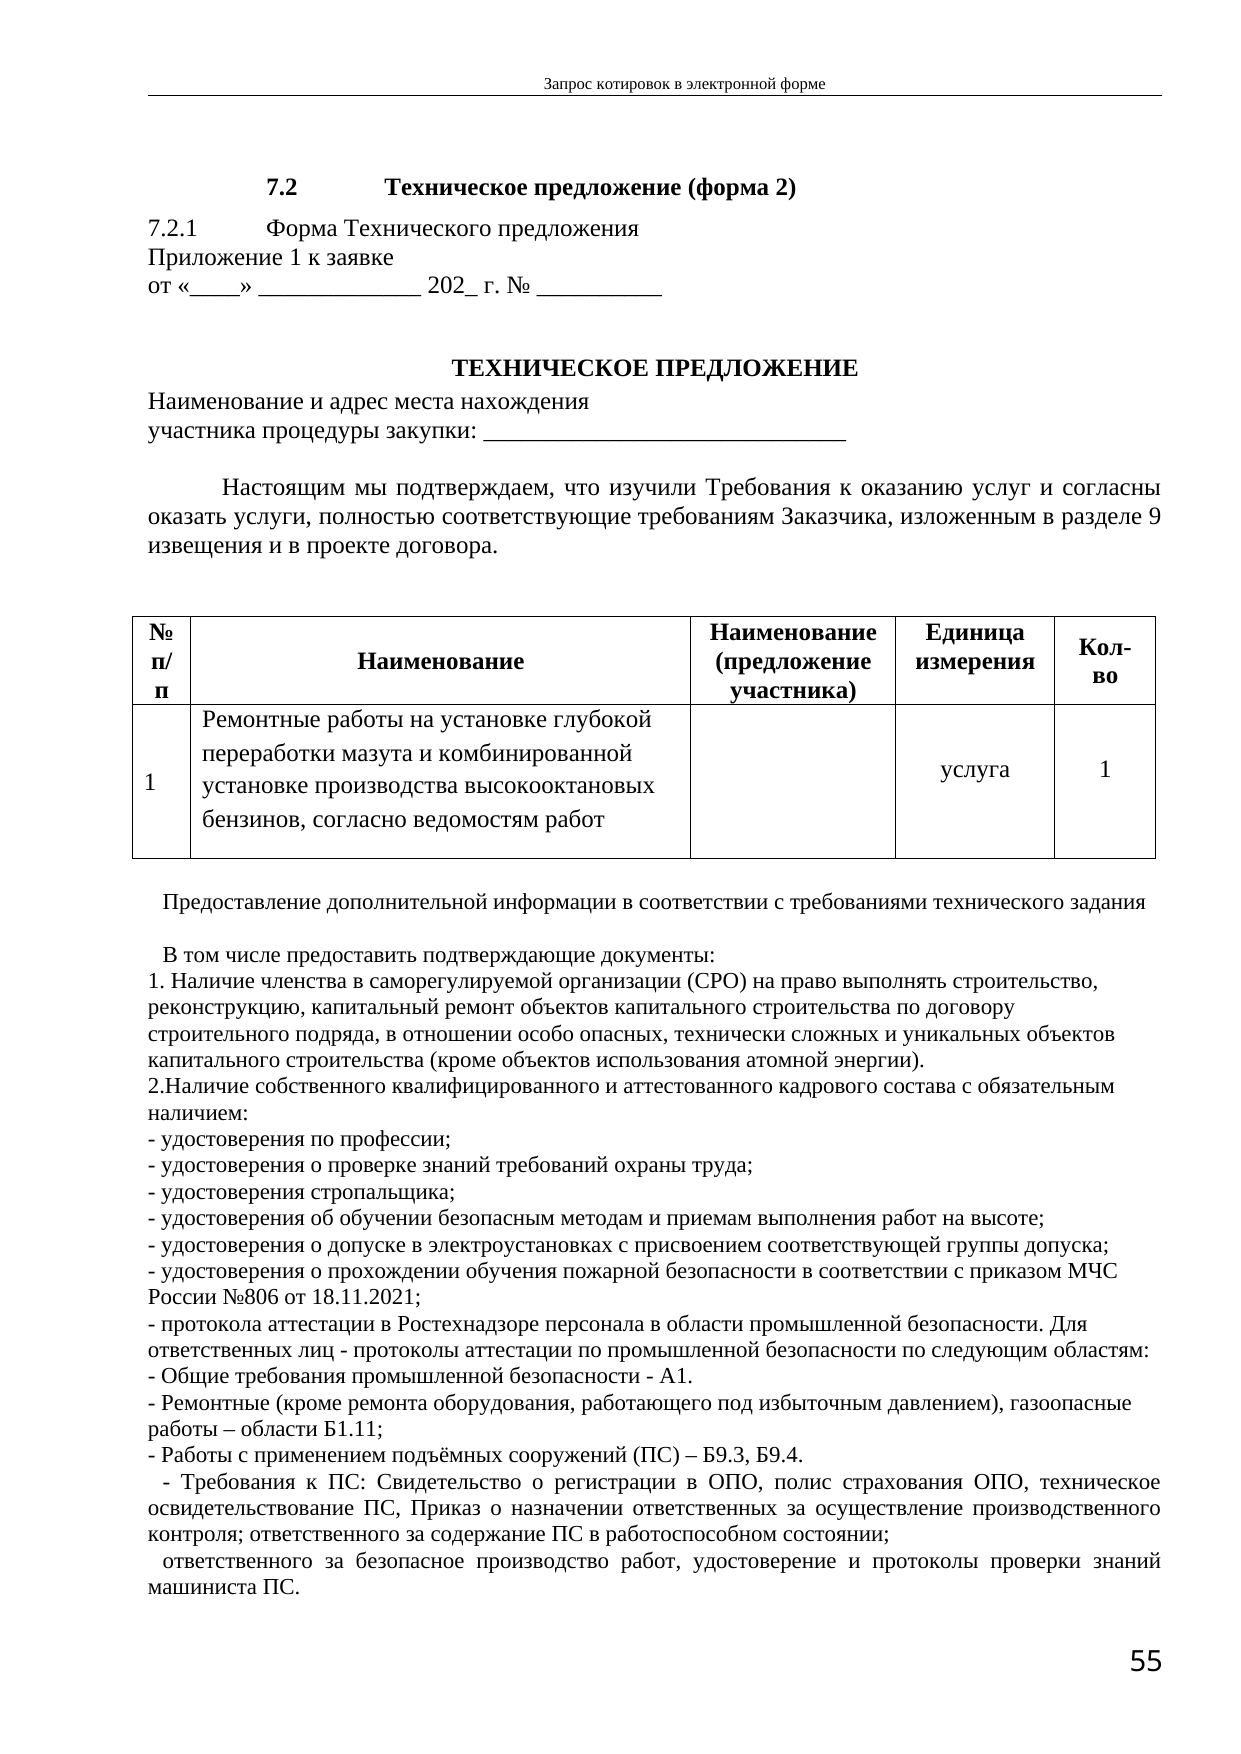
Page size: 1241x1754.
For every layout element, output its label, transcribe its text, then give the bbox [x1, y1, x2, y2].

table_header Наименование (предложение участника) [691, 617, 895, 703]
text Предоставление дополнительной информации в соответствии с требованиями технического задания [148, 888, 1162, 914]
table_header № п/п [133, 617, 190, 703]
text 1. Наличие членства в саморегулируемой организации (СРО) на право выполнять строительство, реконструкцию, капитальный ремонт объектов капитального строительства по договору строительного подряда, в отношении особо опасных, технически сложных и уникальных объектов капитального строительства (кроме объектов использования атомной энергии). [148, 967, 1162, 1072]
text - удостоверения по профессии; [148, 1125, 1162, 1152]
text - протокола аттестации в Ростехнадзоре персонала в области промышленной безопасности. Для ответственных лиц - протоколы аттестации по промышленной безопасности по следующим областям: [148, 1310, 1162, 1362]
list Техническое предложение (форма 2) [266, 172, 1162, 201]
text - Общие требования промышленной безопасности - А1. [148, 1362, 1162, 1389]
table_header Кол-во [1055, 617, 1155, 703]
text участника процедуры закупки: _____________________________ [148, 415, 1162, 444]
table_cell [691, 705, 895, 858]
text В том числе предоставить подтверждающие документы: [148, 941, 1162, 967]
list Форма Технического предложения [148, 213, 1162, 242]
text - удостоверения стропальщика; [148, 1178, 1162, 1204]
text Настоящим мы подтверждаем, что изучили Требования к оказанию услуг и согласны оказать услуги, полностью соответствующие требованиям Заказчика, изложенным в разделе 9 извещения и в проекте договора. [148, 472, 1162, 559]
table_cell Ремонтные работы на установке глубокой переработки мазута и комбинированной установке производства высокооктановых бензинов, согласно ведомостям работ [191, 705, 690, 858]
table_cell услуга [896, 705, 1054, 858]
table_header Единица измерения [896, 617, 1054, 703]
text - удостоверения о проверке знаний требований охраны труда; [148, 1152, 1162, 1178]
table_cell 1 [1055, 705, 1155, 858]
text 2.Наличие собственного квалифицированного и аттестованного кадрового состава с обязательным наличием: [148, 1072, 1162, 1125]
text - удостоверения о допуске в электроустановках с присвоением соответствующей группы допуска; [148, 1231, 1162, 1257]
text - Работы с применением подъёмных сооружений (ПС) – Б9.3, Б9.4. [148, 1441, 1162, 1468]
text Приложение 1 к заявке от «____» _____________ 202_ г. № __________ [148, 242, 1162, 299]
text ТЕХНИЧЕСКОЕ ПРЕДЛОЖЕНИЕ [148, 353, 1162, 382]
text - Ремонтные (кроме ремонта оборудования, работающего под избыточным давлением), газоопасные работы – области Б1.11; [148, 1389, 1162, 1441]
table_header Наименование [191, 617, 690, 703]
text - удостоверения об обучении безопасным методам и приемам выполнения работ на высоте; [148, 1204, 1162, 1231]
text ответственного за безопасное производство работ, удостоверение и протоколы проверки знаний машиниста ПС. [148, 1547, 1162, 1599]
text - Требования к ПС: Свидетельство о регистрации в ОПО, полис страхования ОПО, техническое освидетельствование ПС, Приказ о назначении ответственных за осуществление производственного контроля; ответственного за содержание ПС в работоспособном состоянии; [148, 1468, 1162, 1547]
text - удостоверения о прохождении обучения пожарной безопасности в соответствии с приказом МЧС России №806 от 18.11.2021; [148, 1257, 1162, 1310]
table_cell 1 [133, 705, 190, 858]
text Наименование и адрес места нахождения [148, 386, 1162, 415]
